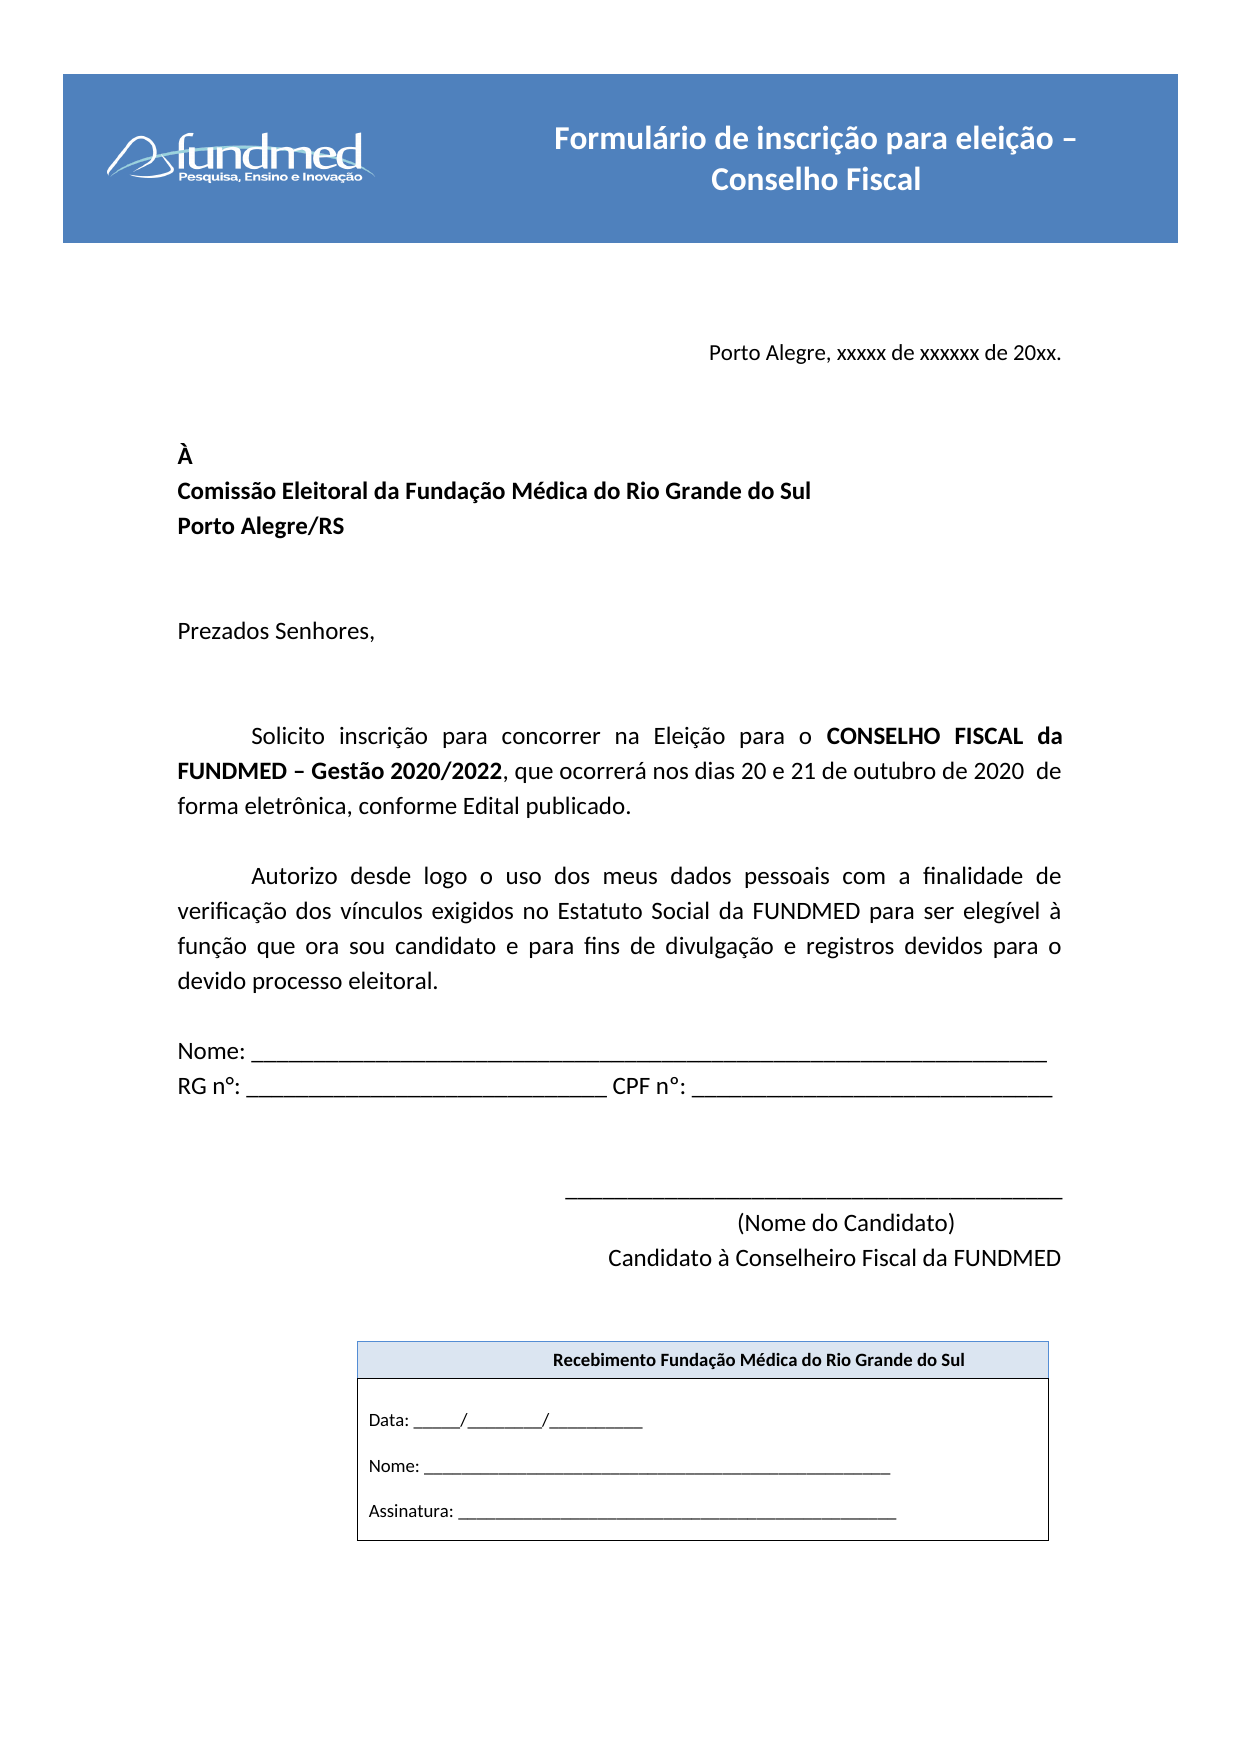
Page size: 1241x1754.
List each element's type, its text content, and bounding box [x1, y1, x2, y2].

text Comissão Eleitoral da Fundação Médica do Rio Grande do Sul [177, 475, 1063, 505]
text Nome: ________________________________________________________________ [177, 1035, 1063, 1065]
text Candidato à Conselheiro Fiscal da FUNDMED [546, 1242, 1063, 1272]
table_header Recebimento Fundação Médica do Rio Grande do Sul [358, 1342, 1048, 1378]
text Solicito inscrição para concorrer na Eleição para o CONSELHO FISCAL da FUNDMED – Gestão 2020/2022, que ocorrerá nos dias 20 e 21 de outubro de 2020 de forma eletrônica, conforme Edital publicado. [177, 720, 1063, 820]
text Porto Alegre/RS [177, 510, 1063, 540]
text Porto Alegre, xxxxx de xxxxxx de 20xx. [693, 338, 1063, 366]
text (Nome do Candidato) [177, 1207, 1063, 1237]
table_cell Data: _____/________/__________ Nome: __________________________________________________ Assinatura: _______________________________________________ [358, 1379, 1048, 1540]
text ________________________________________ [177, 1172, 1063, 1202]
picture [100, 79, 382, 236]
text RG n°: _____________________________ CPF nº: _____________________________ [177, 1070, 1063, 1100]
text Prezados Senhores, [177, 615, 1063, 645]
text Autorizo desde logo o uso dos meus dados pessoais com a finalidade de verificação dos vínculos exigidos no Estatuto Social da FUNDMED para ser elegível à função que ora sou candidato e para fins de divulgação e registros devidos para o devido processo eleitoral. [177, 860, 1063, 995]
text À [177, 440, 1063, 470]
